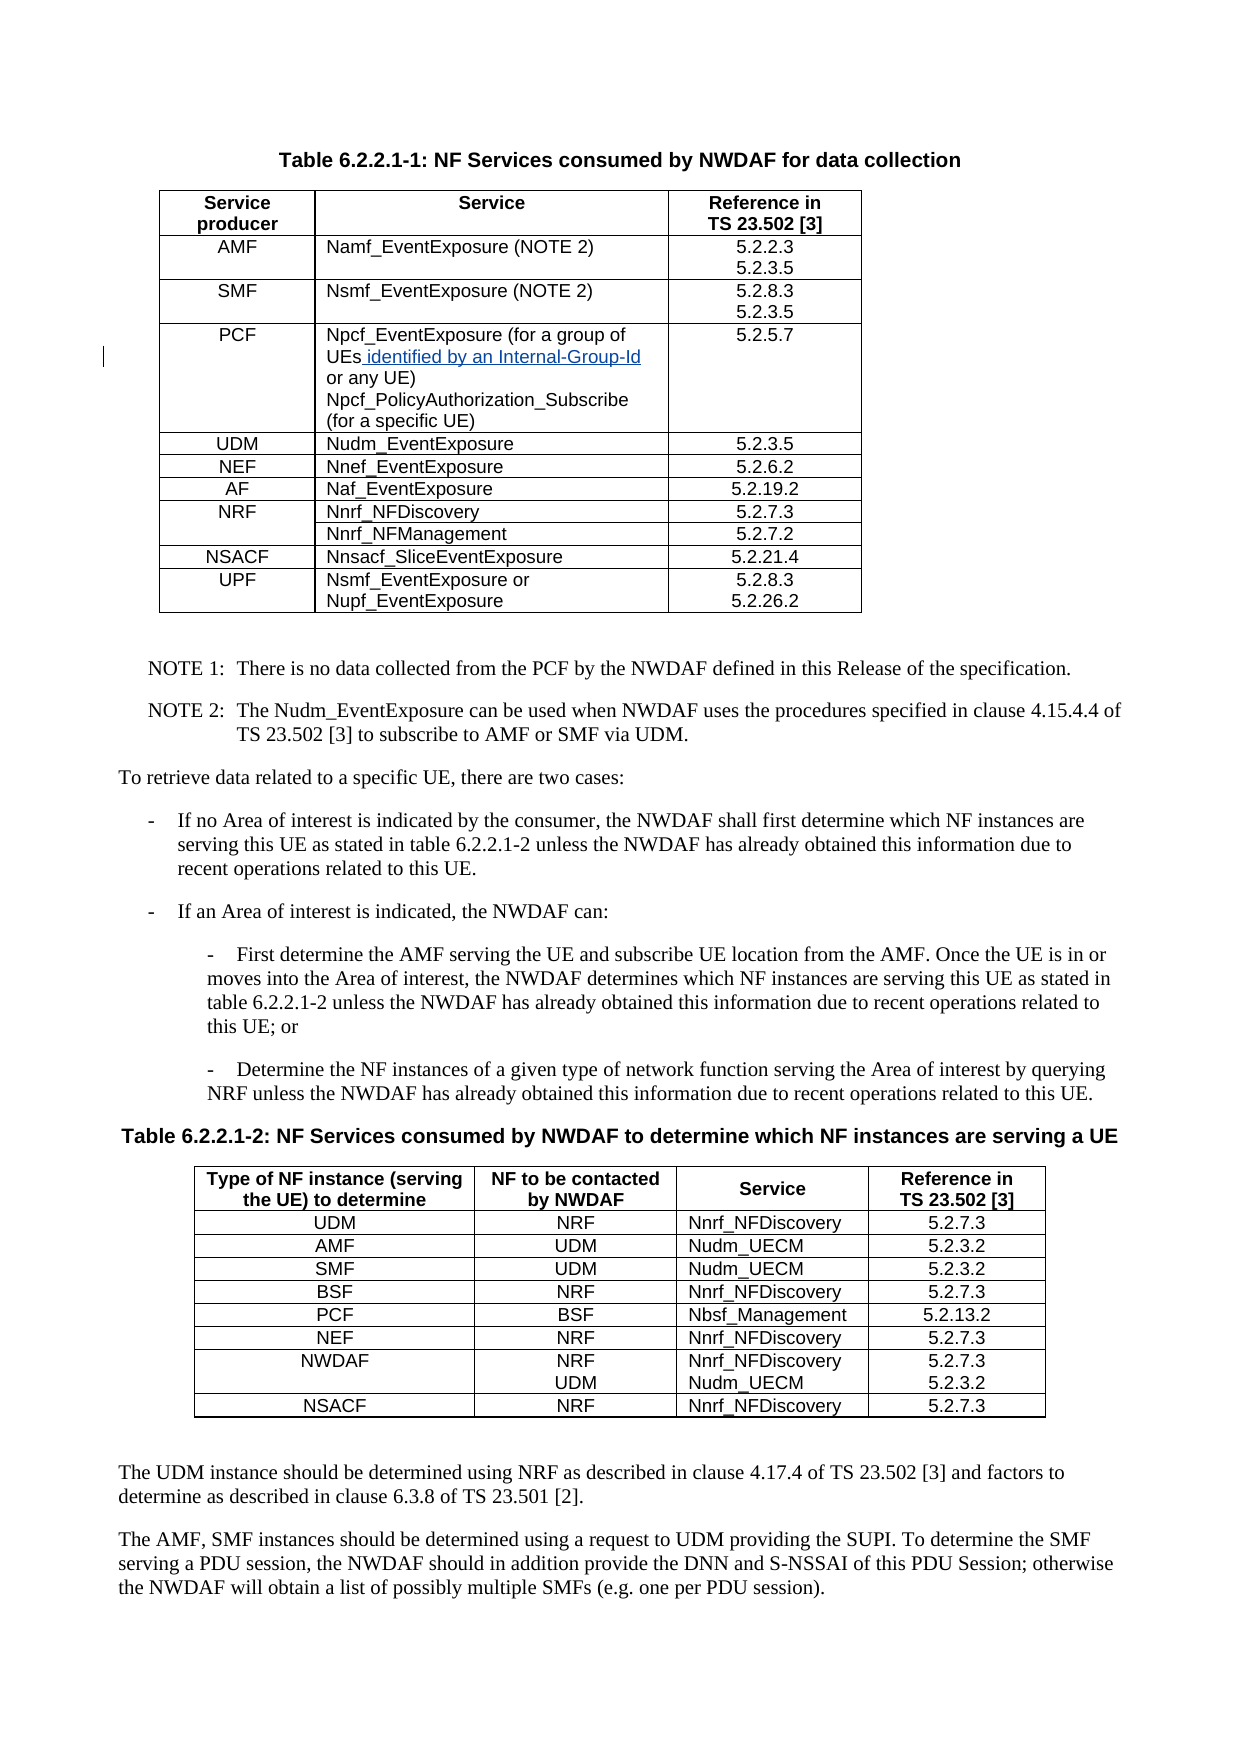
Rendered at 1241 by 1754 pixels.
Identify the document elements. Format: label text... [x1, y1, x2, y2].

table_cell Nudm_EventExposure [316, 433, 668, 454]
text - First determine the AMF serving the UE and subscribe UE location from the AMF. Once the UE is in or moves into the Area of interest, the NWDAF determines which NF instances are serving this UE as stated in table 6.2.2.1-2 unless the NWDAF has already obtained this information due to recent operations related to this UE; or [207, 942, 1122, 1038]
table_cell UPF [160, 569, 314, 612]
text Table 6.2.2.1-2: NF Services consumed by NWDAF to determine which NF instances are serving a UE [118, 1123, 1122, 1147]
table_cell 5.2.7.3 5.2.3.2 [869, 1350, 1045, 1393]
text The AMF, SMF instances should be determined using a request to UDM providing the SUPI. To determine the SMF serving a PDU session, the NWDAF should in addition provide the DNN and S-NSSAI of this PDU Session; otherwise the NWDAF will obtain a list of possibly multiple SMFs (e.g. one per PDU session). [118, 1527, 1122, 1599]
table_cell 5.2.21.4 [669, 546, 861, 567]
text - If an Area of interest is indicated, the NWDAF can: [148, 899, 1122, 923]
table_cell UDM [475, 1235, 676, 1257]
table_cell 5.2.7.3 [869, 1281, 1045, 1303]
table_header Service [316, 191, 668, 234]
table_cell UDM [475, 1258, 676, 1280]
table_cell PCF [160, 324, 314, 432]
table_header Service producer [160, 191, 314, 234]
table_cell Nsmf_EventExposure (NOTE 2) [316, 280, 668, 323]
table_cell Nnrf_NFDiscovery [677, 1211, 868, 1233]
table_cell Nudm_UECM [677, 1235, 868, 1257]
table_cell SMF [195, 1258, 474, 1280]
table_cell 5.2.8.3 5.2.3.5 [669, 280, 861, 323]
table_cell Npcf_EventExposure (for a group of UEs or any UE) Npcf_PolicyAuthorization_Subscribe (for a specific UE) [316, 324, 668, 432]
text - If no Area of interest is indicated by the consumer, the NWDAF shall first determine which NF instances are serving this UE as stated in table 6.2.2.1-2 unless the NWDAF has already obtained this information due to recent operations related to this UE. [148, 808, 1122, 880]
table_cell NWDAF [195, 1350, 474, 1393]
table_header NF to be contacted by NWDAF [475, 1167, 676, 1210]
table_cell 5.2.2.3 5.2.3.5 [669, 236, 861, 279]
table_cell NRF [475, 1327, 676, 1349]
table_cell Nsmf_EventExposure or Nupf_EventExposure [316, 569, 668, 612]
table_cell Nnrf_NFDiscovery Nudm_UECM [677, 1350, 868, 1393]
table_cell Nbsf_Management [677, 1304, 868, 1326]
table_cell Nnrf_NFDiscovery [316, 501, 668, 522]
table_cell Nnsacf_SliceEventExposure [316, 546, 668, 567]
table_cell NEF [160, 455, 314, 477]
table_cell Nnrf_NFDiscovery [677, 1281, 868, 1303]
table_cell Nnrf_NFDiscovery [677, 1327, 868, 1349]
table_cell 5.2.3.2 [869, 1258, 1045, 1280]
table_header Reference in TS 23.502 [3] [869, 1167, 1045, 1210]
table_cell 5.2.13.2 [869, 1304, 1045, 1326]
table_cell UDM [195, 1211, 474, 1233]
table_cell NSACF [160, 546, 314, 567]
table_cell Naf_EventExposure [316, 478, 668, 499]
table_cell BSF [475, 1304, 676, 1326]
table_cell 5.2.7.3 [869, 1327, 1045, 1349]
table_cell Namf_EventExposure (NOTE 2) [316, 236, 668, 279]
table_cell NRF UDM [475, 1350, 676, 1393]
table_cell AMF [160, 236, 314, 279]
table_cell BSF [195, 1281, 474, 1303]
table_cell 5.2.8.3 5.2.26.2 [669, 569, 861, 612]
table_cell NRF [475, 1211, 676, 1233]
text To retrieve data related to a specific UE, there are two cases: [118, 765, 1122, 789]
text NOTE 1: There is no data collected from the PCF by the NWDAF defined in this Release of the specification. [148, 655, 1122, 679]
table_cell Nnrf_NFDiscovery [677, 1394, 868, 1416]
table_cell NRF [160, 501, 314, 522]
table_cell 5.2.3.2 [869, 1235, 1045, 1257]
table_cell 5.2.5.7 [669, 324, 861, 432]
table_cell 5.2.7.3 [669, 501, 861, 522]
table_cell PCF [195, 1304, 474, 1326]
text The UDM instance should be determined using NRF as described in clause 4.17.4 of TS 23.502 [3] and factors to determine as described in clause 6.3.8 of TS 23.501 [2]. [118, 1460, 1122, 1508]
table_cell 5.2.7.2 [669, 523, 861, 545]
table_header Service [677, 1167, 868, 1210]
table_cell 5.2.19.2 [669, 478, 861, 499]
table_cell [160, 522, 314, 545]
table_cell NSACF [195, 1394, 474, 1416]
table_cell 5.2.6.2 [669, 455, 861, 477]
text Table 6.2.2.1-1: NF Services consumed by NWDAF for data collection [118, 148, 1122, 172]
table_cell NRF [475, 1281, 676, 1303]
table_cell UDM [160, 433, 314, 454]
table_cell Nnrf_NFManagement [316, 523, 668, 545]
text NOTE 2: The Nudm_EventExposure can be used when NWDAF uses the procedures specified in clause 4.15.4.4 of TS 23.502 [3] to subscribe to AMF or SMF via UDM. [148, 698, 1122, 746]
table_cell NRF [475, 1394, 676, 1416]
table_cell 5.2.7.3 [869, 1211, 1045, 1233]
table_cell 5.2.7.3 [869, 1394, 1045, 1416]
table_header Reference in TS 23.502 [3] [669, 191, 861, 234]
table_cell SMF [160, 280, 314, 323]
table_cell AMF [195, 1235, 474, 1257]
table_cell 5.2.3.5 [669, 433, 861, 454]
text - Determine the NF instances of a given type of network function serving the Area of interest by querying NRF unless the NWDAF has already obtained this information due to recent operations related to this UE. [207, 1057, 1122, 1105]
table_cell NEF [195, 1327, 474, 1349]
table_cell AF [160, 478, 314, 499]
table_header Type of NF instance (serving the UE) to determine [195, 1167, 474, 1210]
table_cell Nnef_EventExposure [316, 455, 668, 477]
table_cell Nudm_UECM [677, 1258, 868, 1280]
